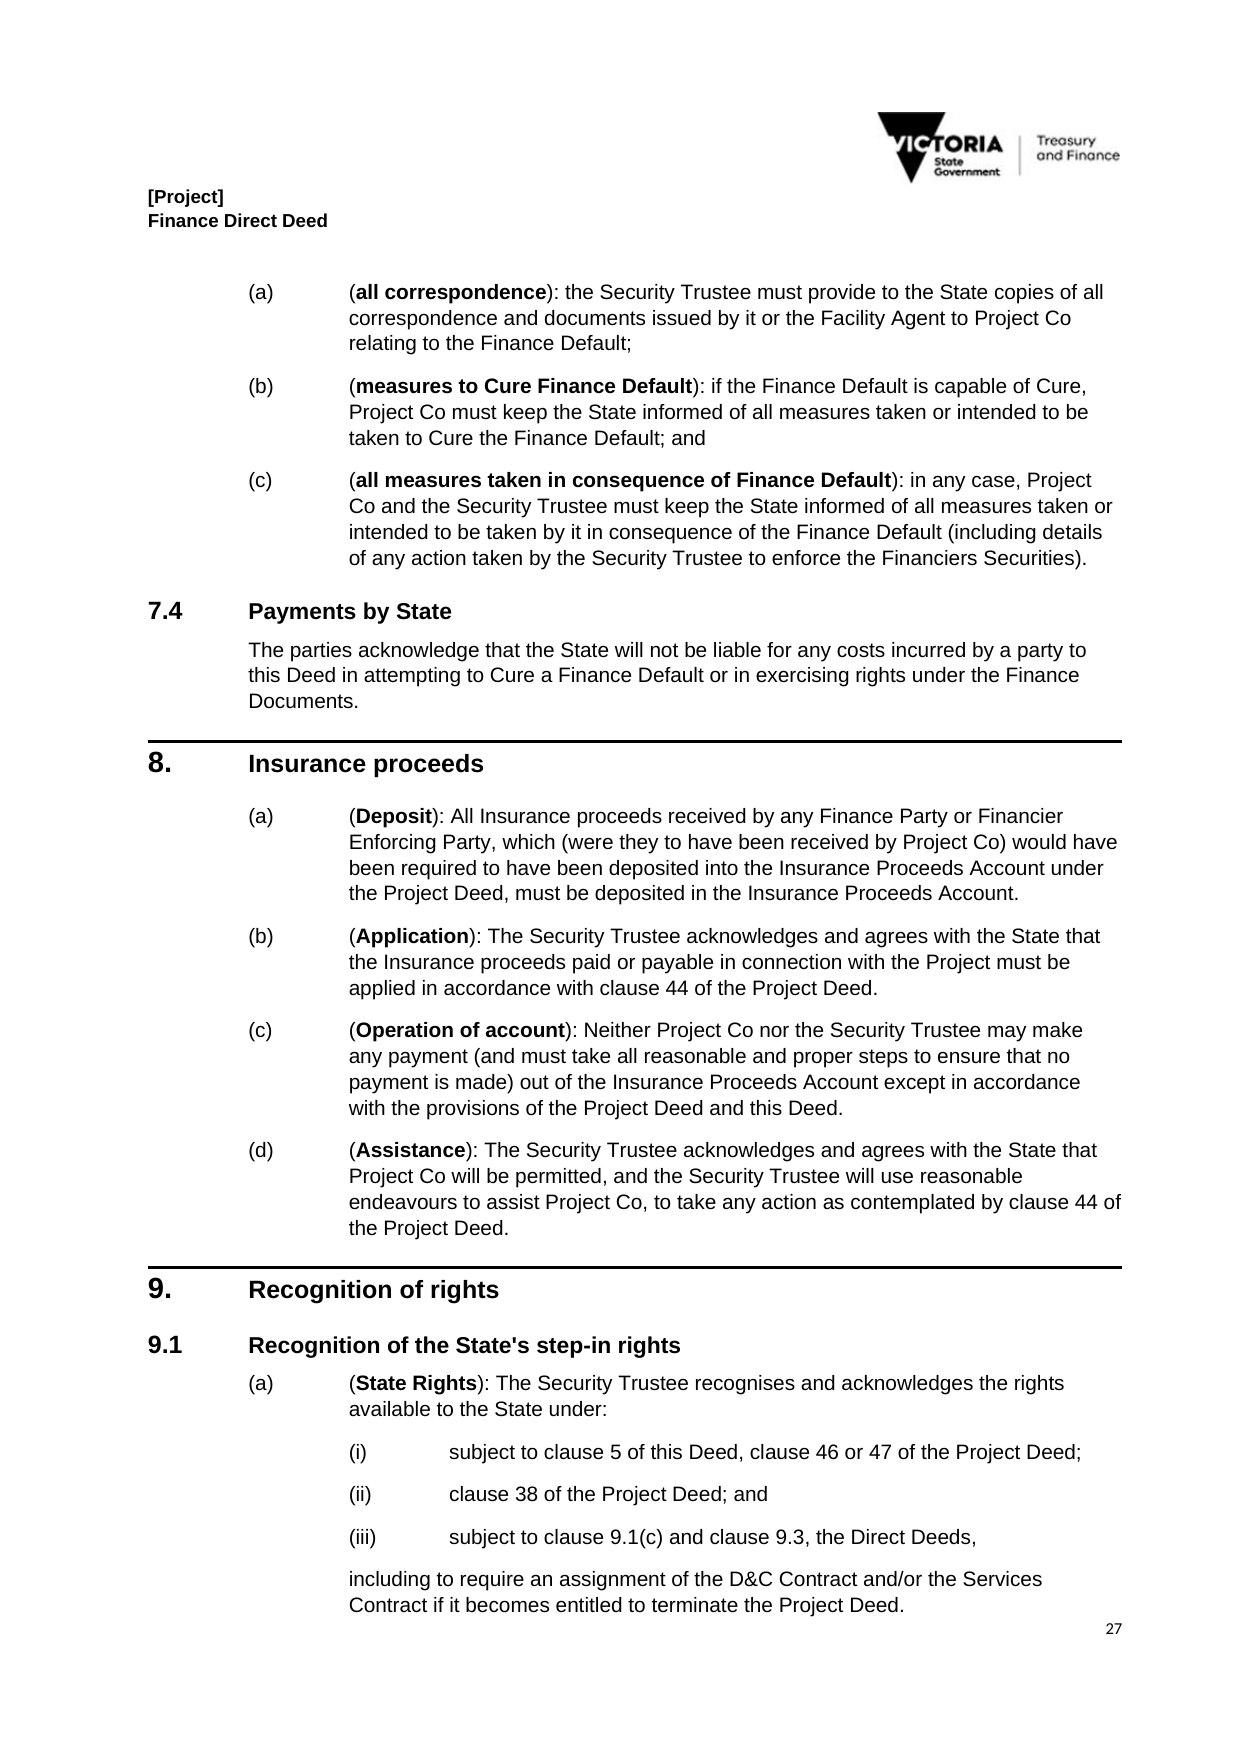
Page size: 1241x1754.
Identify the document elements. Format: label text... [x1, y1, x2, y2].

subtitle subject to clause 9.1(c) and clause 9.3, the Direct Deeds, [348, 1524, 1122, 1548]
text including to require an assignment of the D&C Contract and/or the Services Contract if it becomes entitled to terminate the Project Deed. [348, 1567, 1122, 1617]
subtitle subject to clause 5 of this Deed, clause 46 or 47 of the Project Deed; [348, 1439, 1122, 1463]
picture [877, 112, 1121, 185]
subtitle (Application): The Security Trustee acknowledges and agrees with the State that the Insurance proceeds paid or payable in connection with the Project must be applied in accordance with clause 44 of the Project Deed. [248, 924, 1122, 999]
subtitle (Assistance): The Security Trustee acknowledges and agrees with the State that Project Co will be permitted, and the Security Trustee will use reasonable endeavours to assist Project Co, to take any action as contemplated by clause 44 of the Project Deed. [248, 1138, 1122, 1239]
subtitle (all correspondence): the Security Trustee must provide to the State copies of all correspondence and documents issued by it or the Facility Agent to Project Co relating to the Finance Default; [248, 279, 1122, 355]
subtitle Recognition of rights [148, 1269, 1122, 1305]
subtitle (Operation of account): Neither Project Co nor the Security Trustee may make any payment (and must take all reasonable and proper steps to ensure that no payment is made) out of the Insurance Proceeds Account except in accordance with the provisions of the Project Deed and this Deed. [248, 1018, 1122, 1119]
subtitle (State Rights): The Security Trustee recognises and acknowledges the rights available to the State under: [248, 1371, 1122, 1421]
subtitle (measures to Cure Finance Default): if the Finance Default is capable of Cure, Project Co must keep the State informed of all measures taken or intended to be taken to Cure the Finance Default; and [248, 374, 1122, 449]
subtitle Recognition of the State's step-in rights [148, 1330, 1122, 1359]
subtitle clause 38 of the Project Deed; and [348, 1482, 1122, 1506]
subtitle Insurance proceeds [148, 743, 1122, 779]
subtitle Payments by State [148, 596, 1122, 625]
subtitle (all measures taken in consequence of Finance Default): in any case, Project Co and the Security Trustee must keep the State informed of all measures taken or intended to be taken by it in consequence of the Finance Default (including details of any action taken by the Security Trustee to enforce the Financiers Securities). [248, 468, 1122, 569]
text The parties acknowledge that the State will not be liable for any costs incurred by a party to this Deed in attempting to Cure a Finance Default or in exercising rights under the Finance Documents. [248, 637, 1122, 713]
subtitle (Deposit): All Insurance proceeds received by any Finance Party or Financier Enforcing Party, which (were they to have been received by Project Co) would have been required to have been deposited into the Insurance Proceeds Account under the Project Deed, must be deposited in the Insurance Proceeds Account. [248, 804, 1122, 905]
